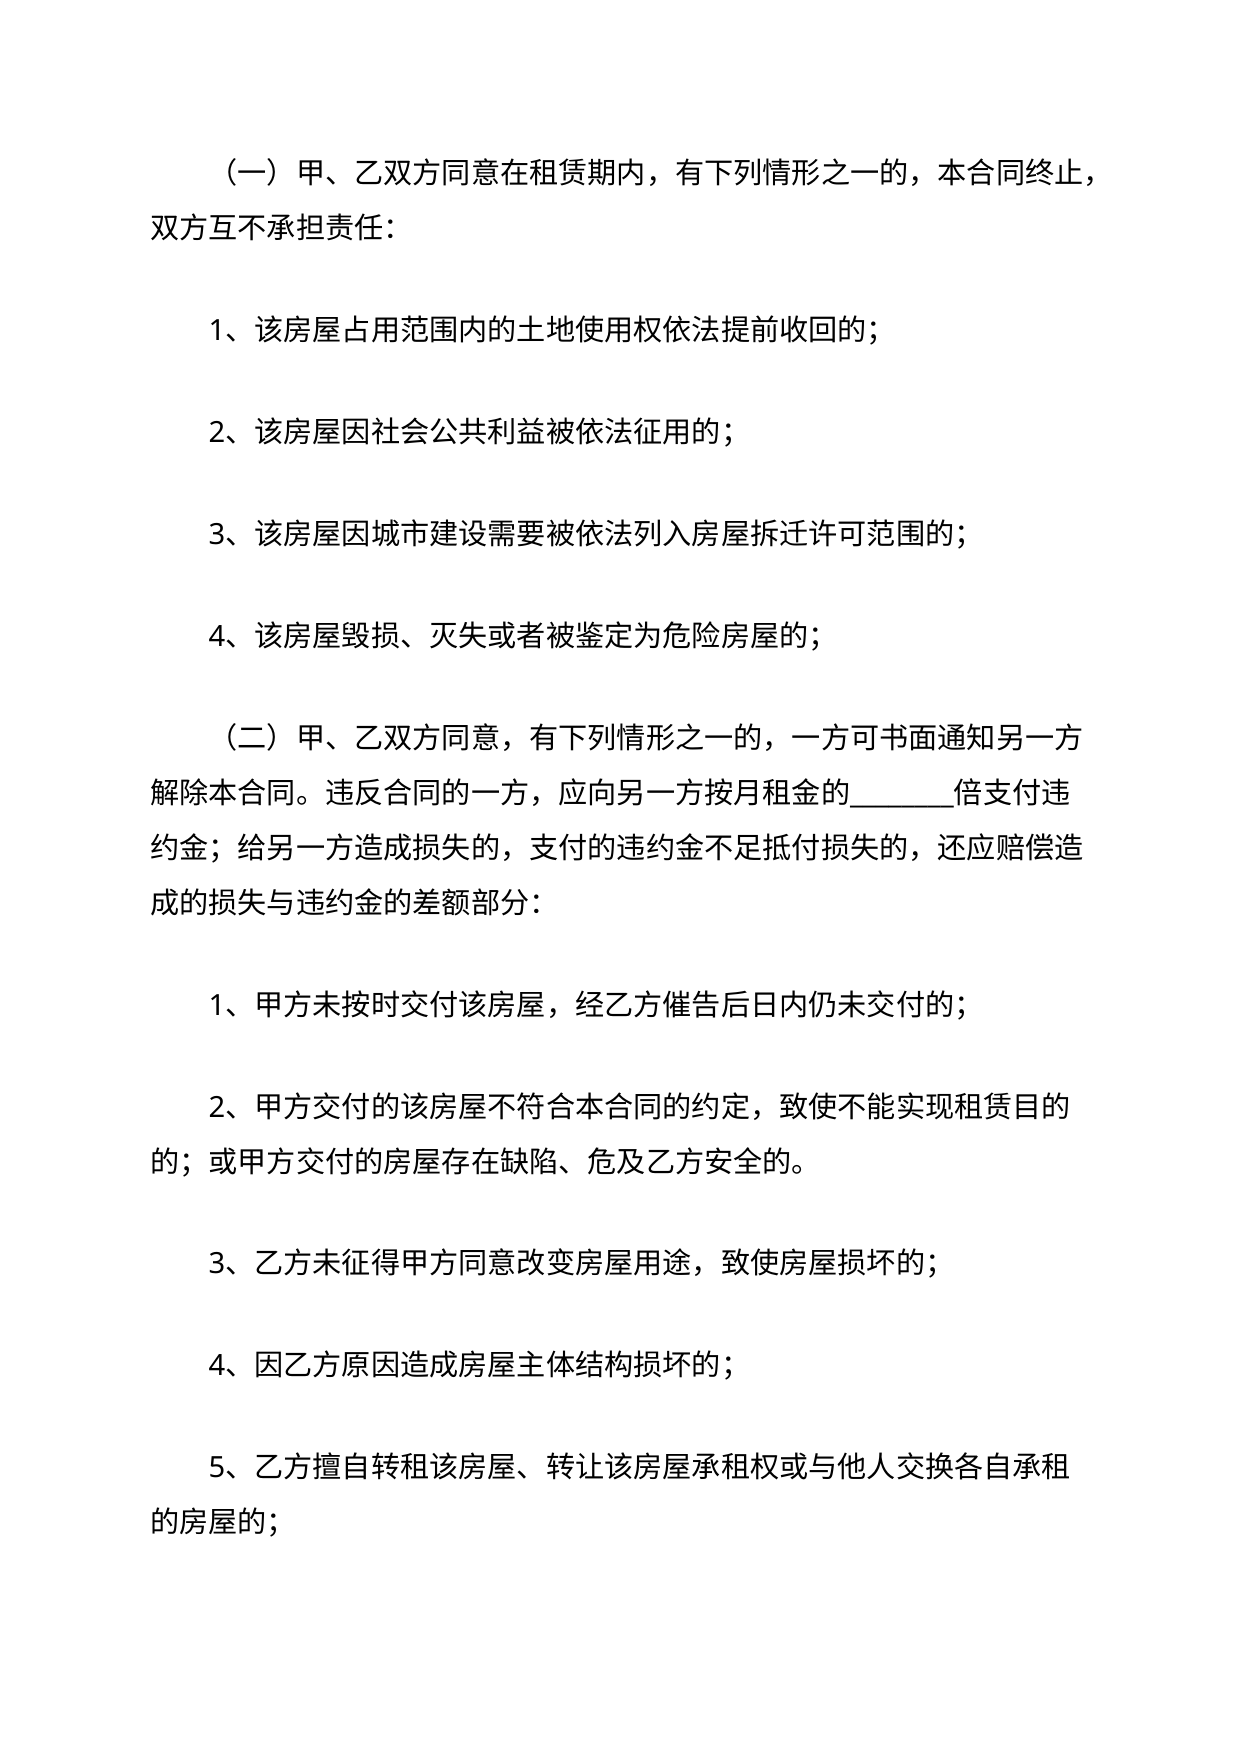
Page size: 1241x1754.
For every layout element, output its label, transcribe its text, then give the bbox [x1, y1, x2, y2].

text （二）甲、乙双方同意，有下列情形之一的，一方可书面通知另一方解除本合同。违反合同的一方，应向另一方按月租金的________倍支付违约金；给另一方造成损失的，支付的违约金不足抵付损失的，还应赔偿造成的损失与违约金的差额部分： [150, 714, 1090, 922]
text 1、该房屋占用范围内的土地使用权依法提前收回的； [150, 307, 1090, 349]
text 4、因乙方原因造成房屋主体结构损坏的； [150, 1342, 1090, 1384]
text 3、乙方未征得甲方同意改变房屋用途，致使房屋损坏的； [150, 1240, 1090, 1282]
text 1、甲方未按时交付该房屋，经乙方催告后日内仍未交付的； [150, 981, 1090, 1023]
text 2、该房屋因社会公共利益被依法征用的； [150, 409, 1090, 451]
text 5、乙方擅自转租该房屋、转让该房屋承租权或与他人交换各自承租的房屋的； [150, 1444, 1090, 1541]
text 3、该房屋因城市建设需要被依法列入房屋拆迁许可范围的； [150, 511, 1090, 553]
text （一）甲、乙双方同意在租赁期内，有下列情形之一的，本合同终止，双方互不承担责任： [150, 150, 1090, 247]
text 4、该房屋毁损、灭失或者被鉴定为危险房屋的； [150, 613, 1090, 655]
text 2、甲方交付的该房屋不符合本合同的约定，致使不能实现租赁目的的；或甲方交付的房屋存在缺陷、危及乙方安全的。 [150, 1083, 1090, 1180]
